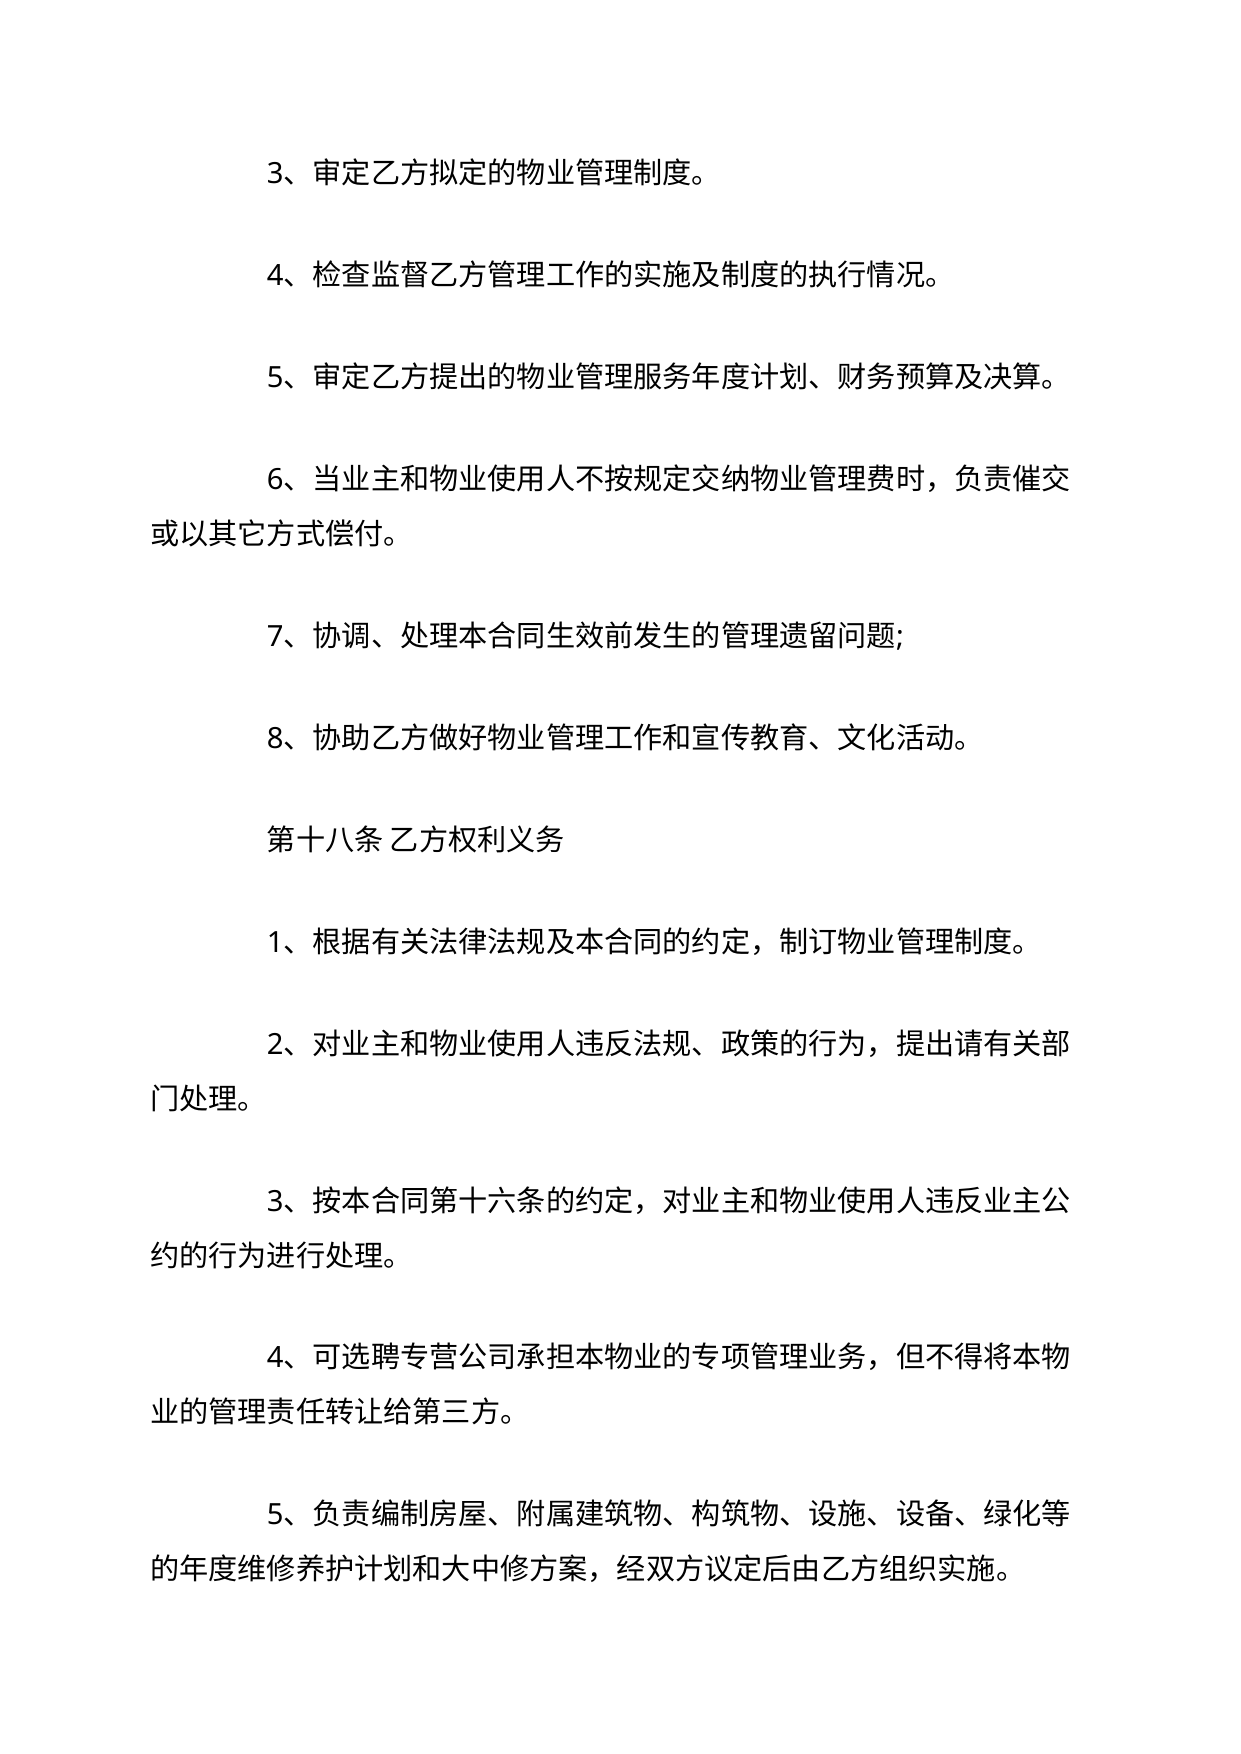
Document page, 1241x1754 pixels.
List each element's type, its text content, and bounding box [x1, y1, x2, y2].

text 3、审定乙方拟定的物业管理制度。 [150, 150, 1090, 192]
text 7、协调、处理本合同生效前发生的管理遗留问题; [150, 613, 1090, 655]
text 5、审定乙方提出的物业管理服务年度计划、财务预算及决算。 [150, 354, 1090, 396]
text 8、协助乙方做好物业管理工作和宣传教育、文化活动。 [150, 715, 1090, 757]
text 4、检查监督乙方管理工作的实施及制度的执行情况。 [150, 252, 1090, 294]
text 4、可选聘专营公司承担本物业的专项管理业务，但不得将本物业的管理责任转让给第三方。 [150, 1334, 1090, 1431]
text 2、对业主和物业使用人违反法规、政策的行为，提出请有关部门处理。 [150, 1020, 1090, 1118]
text 第十八条 乙方权利义务 [150, 817, 1090, 859]
text 1、根据有关法律法规及本合同的约定，制订物业管理制度。 [150, 918, 1090, 961]
text 3、按本合同第十六条的约定，对业主和物业使用人违反业主公约的行为进行处理。 [150, 1177, 1090, 1274]
text 6、当业主和物业使用人不按规定交纳物业管理费时，负责催交或以其它方式偿付。 [150, 456, 1090, 553]
text 5、负责编制房屋、附属建筑物、构筑物、设施、设备、绿化等的年度维修养护计划和大中修方案，经双方议定后由乙方组织实施。 [150, 1491, 1090, 1588]
